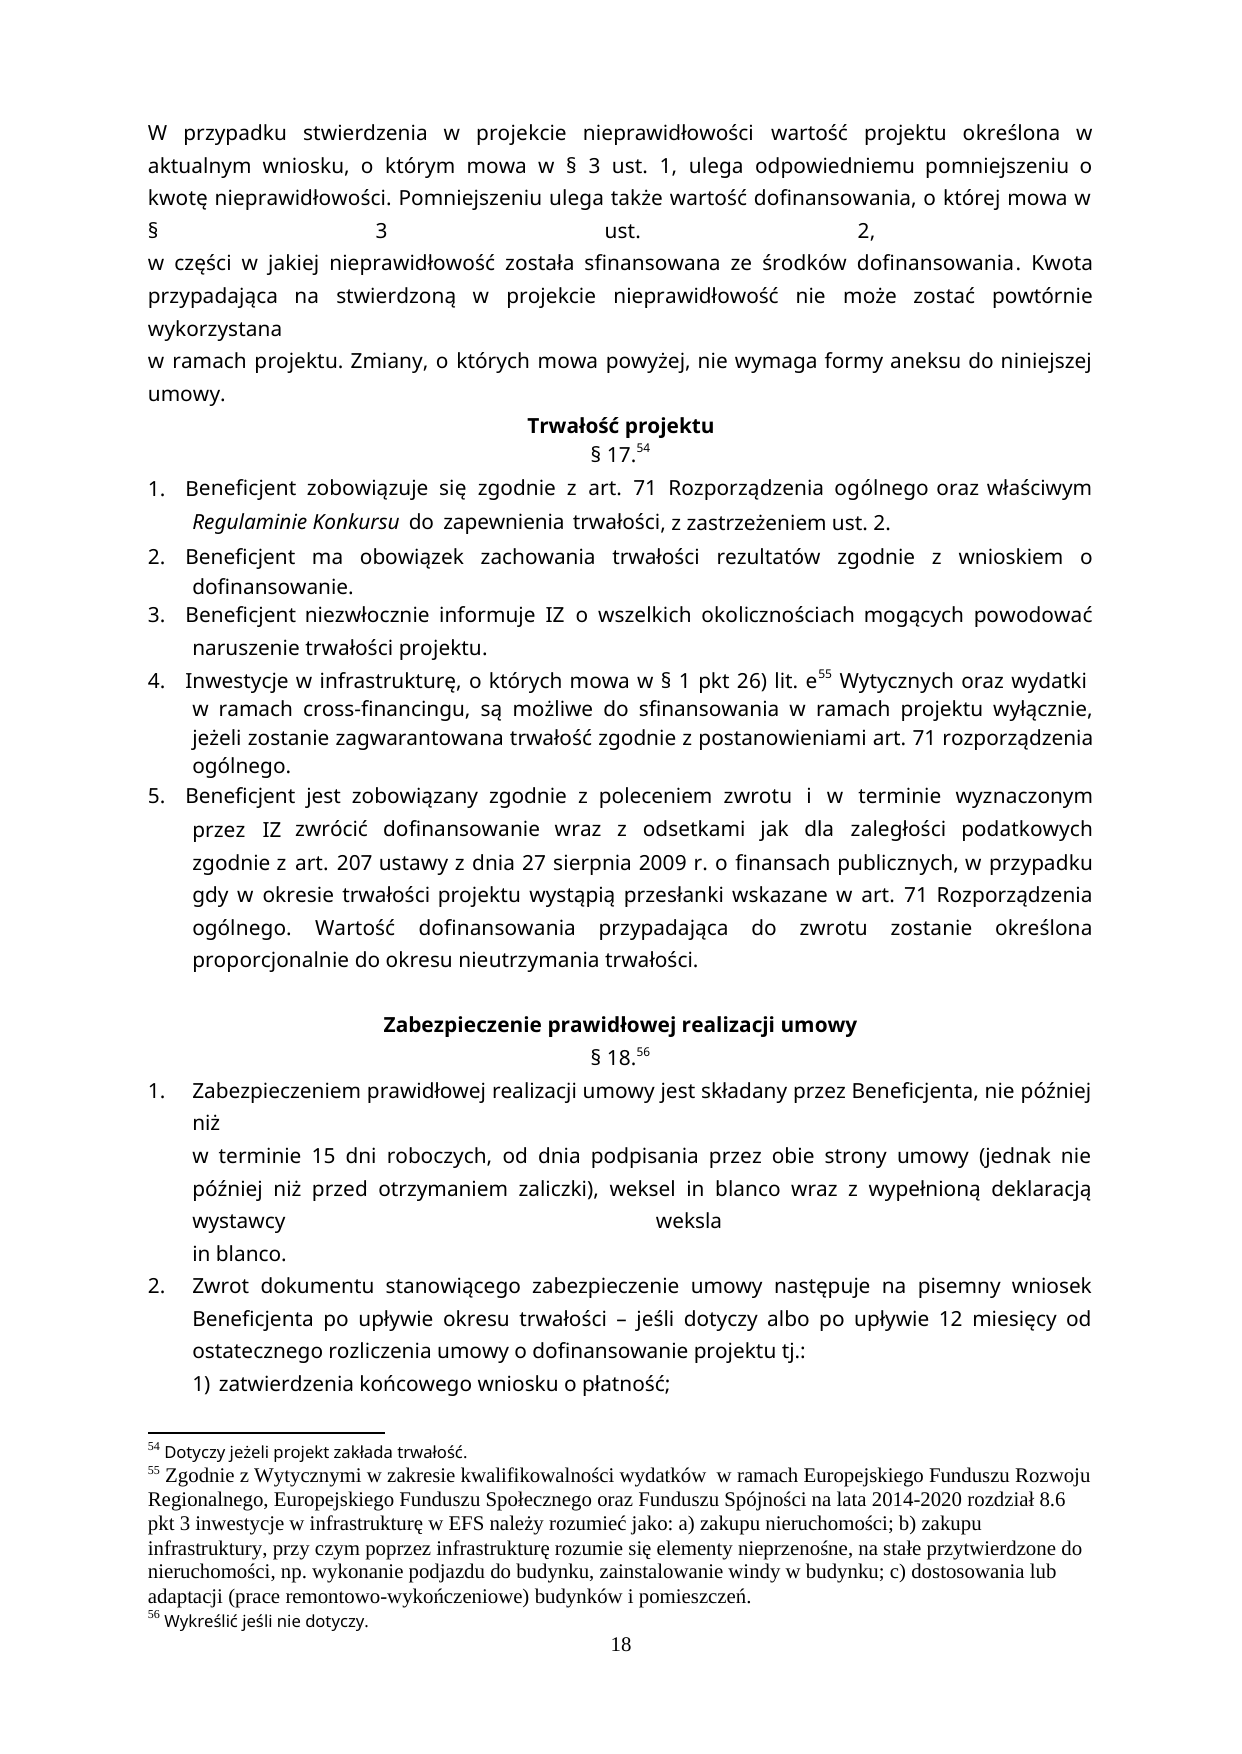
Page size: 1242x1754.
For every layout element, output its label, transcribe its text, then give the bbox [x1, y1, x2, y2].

list zatwierdzenia końcowego wniosku o płatność; [192, 1369, 1093, 1398]
list Beneficjent zobowiązuje się zgodnie z art. 71 Rozporządzenia ogólnego oraz właściwym Regulaminie Konkursu do zapewnienia trwałości, z zastrzeżeniem ust. 2. [148, 473, 1093, 537]
text Trwałość projektu [148, 412, 1094, 440]
list Inwestycje w infrastrukturę, o których mowa w § 1 pkt 26) lit. e Wytycznych oraz wydatki w ramach cross-financingu, są możliwe do sfinansowania w ramach projektu wyłącznie, jeżeli zostanie zagwarantowana trwałość zgodnie z postanowieniami art. 71 rozporządzenia ogólnego. [148, 666, 1094, 779]
text 2. Zwrot dokumentu stanowiącego zabezpieczenie umowy następuje na pisemny wniosek Beneficjenta po upływie okresu trwałości – jeśli dotyczy albo po upływie 12 miesięcy od ostatecznego rozliczenia umowy o dofinansowanie projektu tj.: [148, 1271, 1093, 1365]
text § 18. [148, 1043, 1093, 1072]
list Beneficjent jest zobowiązany zgodnie z poleceniem zwrotu i w terminie wyznaczonym przez IZ zwrócić dofinansowanie wraz z odsetkami jak dla zaległości podatkowych zgodnie z art. 207 ustawy z dnia 27 sierpnia 2009 r. o finansach publicznych, w przypadku gdy w okresie trwałości projektu wystąpią przesłanki wskazane w art. 71 Rozporządzenia ogólnego. Wartość dofinansowania przypadająca do zwrotu zostanie określona proporcjonalnie do okresu nieutrzymania trwałości. [148, 779, 1093, 974]
text W przypadku stwierdzenia w projekcie nieprawidłowości wartość projektu określona w aktualnym wniosku, o którym mowa w § 3 ust. 1, ulega odpowiedniemu pomniejszeniu o kwotę nieprawidłowości. Pomniejszeniu ulega także wartość dofinansowania, o której mowa w § 3 ust. 2, w części w jakiej nieprawidłowość została sfinansowana ze środków dofinansowania. Kwota przypadająca na stwierdzoną w projekcie nieprawidłowość nie może zostać powtórnie wykorzystana w ramach projektu. Zmiany, o których mowa powyżej, nie wymaga formy aneksu do niniejszej umowy. [148, 118, 1093, 407]
text Zabezpieczenie prawidłowej realizacji umowy [148, 1011, 1093, 1039]
list Beneficjent niezwłocznie informuje IZ o wszelkich okolicznościach mogących powodować naruszenie trwałości projektu. [148, 601, 1093, 662]
text § 17. [148, 440, 1093, 468]
text 1. Zabezpieczeniem prawidłowej realizacji umowy jest składany przez Beneficjenta, nie później niż w terminie 15 dni roboczych, od dnia podpisania przez obie strony umowy (jednak nie później niż przed otrzymaniem zaliczki), weksel in blanco wraz z wypełnioną deklaracją wystawcy weksla in blanco. [148, 1076, 1093, 1267]
list Beneficjent ma obowiązek zachowania trwałości rezultatów zgodnie z wnioskiem o dofinansowanie. [148, 541, 1094, 601]
